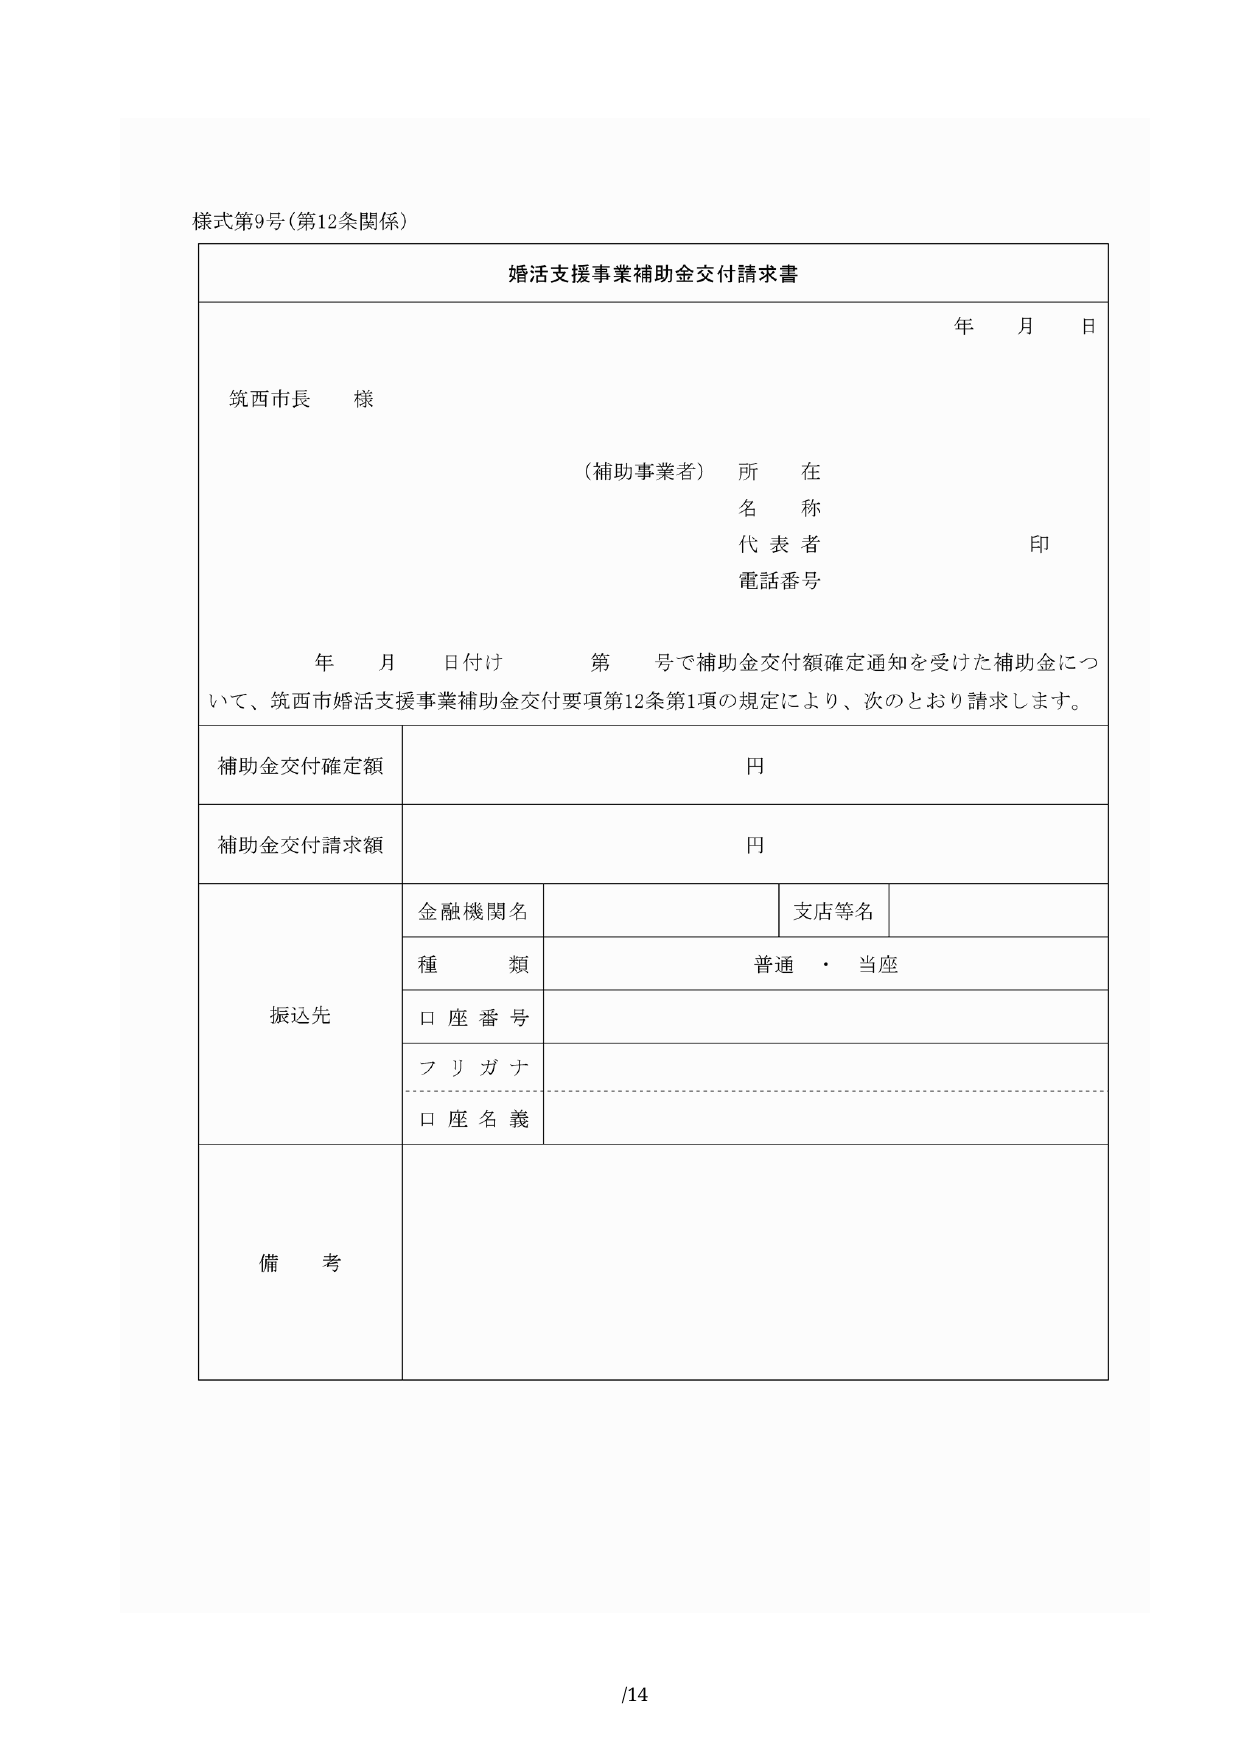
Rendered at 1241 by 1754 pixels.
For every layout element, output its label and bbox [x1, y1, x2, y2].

picture [120, 118, 1150, 1613]
